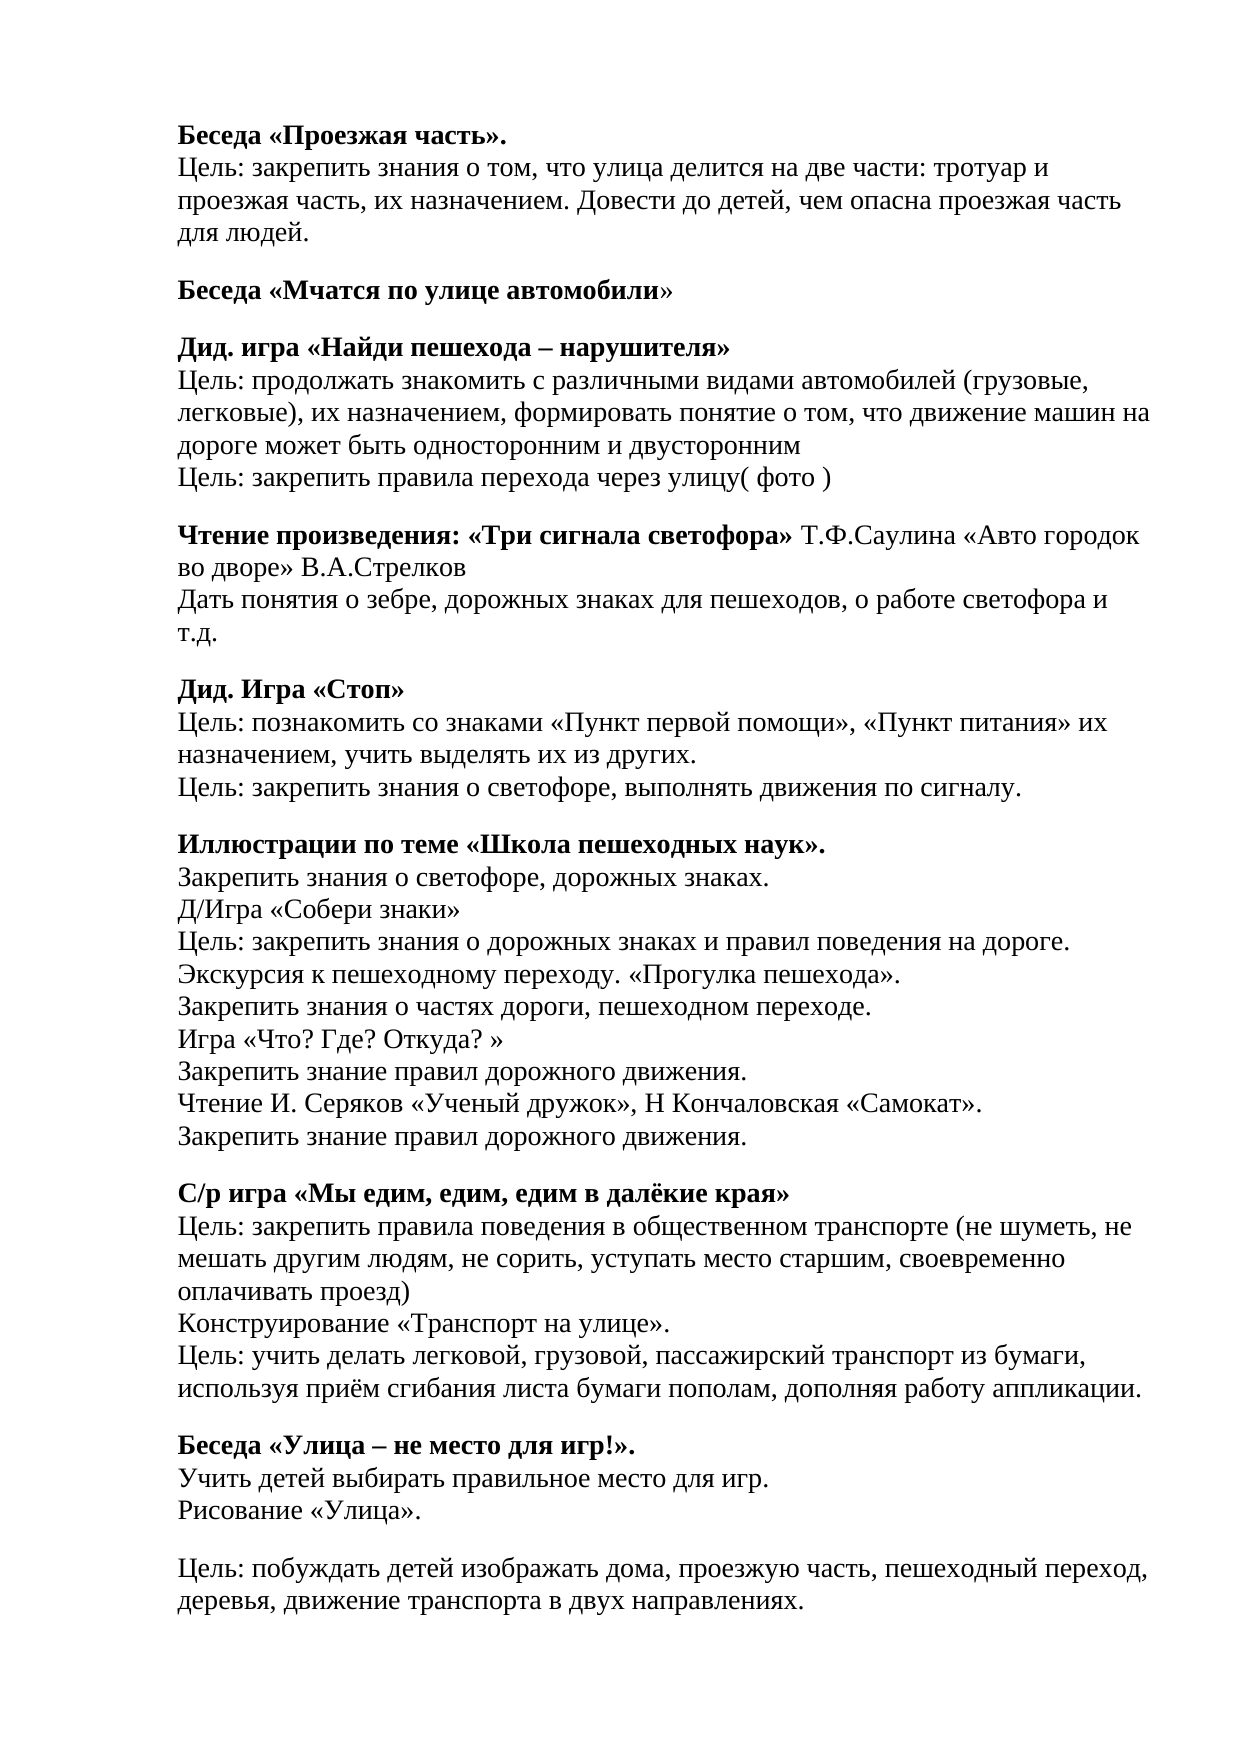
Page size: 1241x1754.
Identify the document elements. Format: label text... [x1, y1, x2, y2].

text Цель: закрепить знания о дорожных знаках и правил поведения на дороге. [177, 924, 1152, 957]
text Цель: закрепить правила поведения в общественном транспорте (не шуметь, не мешать другим людям, не сорить, уступать место старшим, своевременно оплачивать проезд) [177, 1209, 1152, 1306]
text Чтение произведения: «Три сигнала светофора» Т.Ф.Саулина «Авто городок во дворе» В.А.Стрелков [177, 518, 1152, 582]
text Беседа «Проезжая часть». [177, 118, 1152, 151]
text Закрепить знания о частях дороги, пешеходном переходе. [177, 989, 1152, 1022]
text Рисование «Улица». [177, 1493, 1152, 1526]
text Закрепить знания о светофоре, дорожных знаках. [177, 860, 1152, 892]
text Закрепить знание правил дорожного движения. [177, 1119, 1152, 1151]
text Цель: учить делать легковой, грузовой, пассажирский транспорт из бумаги, используя приём сгибания листа бумаги пополам, дополняя работу аппликации. [177, 1338, 1152, 1403]
text Беседа «Улица – не место для игр!». [177, 1428, 1152, 1461]
text Дид. Игра «Стоп» [177, 672, 1152, 705]
text Иллюстрации по теме «Школа пешеходных наук». [177, 827, 1152, 860]
text Цель: побуждать детей изображать дома, проезжую часть, пешеходный переход, деревья, движение транспорта в двух направлениях. [177, 1551, 1152, 1616]
text Беседа «Мчатся по улице автомобили» [177, 273, 1152, 305]
text Игра «Что? Где? Откуда? » [177, 1022, 1152, 1054]
text Цель: закрепить правила перехода через улицу( фото ) [177, 460, 1152, 492]
text Закрепить знание правил дорожного движения. [177, 1054, 1152, 1086]
text Чтение И. Серяков «Ученый дружок», Н Кончаловская «Самокат». [177, 1086, 1152, 1119]
text Экскурсия к пешеходному переходу. «Прогулка пешехода». [177, 957, 1152, 989]
text С/р игра «Мы едим, едим, едим в далёкие края» [177, 1176, 1152, 1209]
text Дать понятия о зебре, дорожных знаках для пешеходов, о работе светофора и т.д. [177, 582, 1152, 647]
text Учить детей выбирать правильное место для игр. [177, 1461, 1152, 1493]
text Конструирование «Транспорт на улице». [177, 1306, 1152, 1338]
text Цель: закрепить знания о светофоре, выполнять движения по сигналу. [177, 770, 1152, 802]
text Д/Игра «Собери знаки» [177, 892, 1152, 924]
text Цель: продолжать знакомить с различными видами автомобилей (грузовые, легковые), их назначением, формировать понятие о том, что движение машин на дороге может быть односторонним и двусторонним [177, 363, 1152, 460]
text Цель: закрепить знания о том, что улица делится на две части: тротуар и проезжая часть, их назначением. Довести до детей, чем опасна проезжая часть для людей. [177, 151, 1152, 248]
text Дид. игра «Найди пешехода – нарушителя» [177, 331, 1152, 363]
text Цель: познакомить со знаками «Пункт первой помощи», «Пункт питания» их назначением, учить выделять их из других. [177, 705, 1152, 770]
